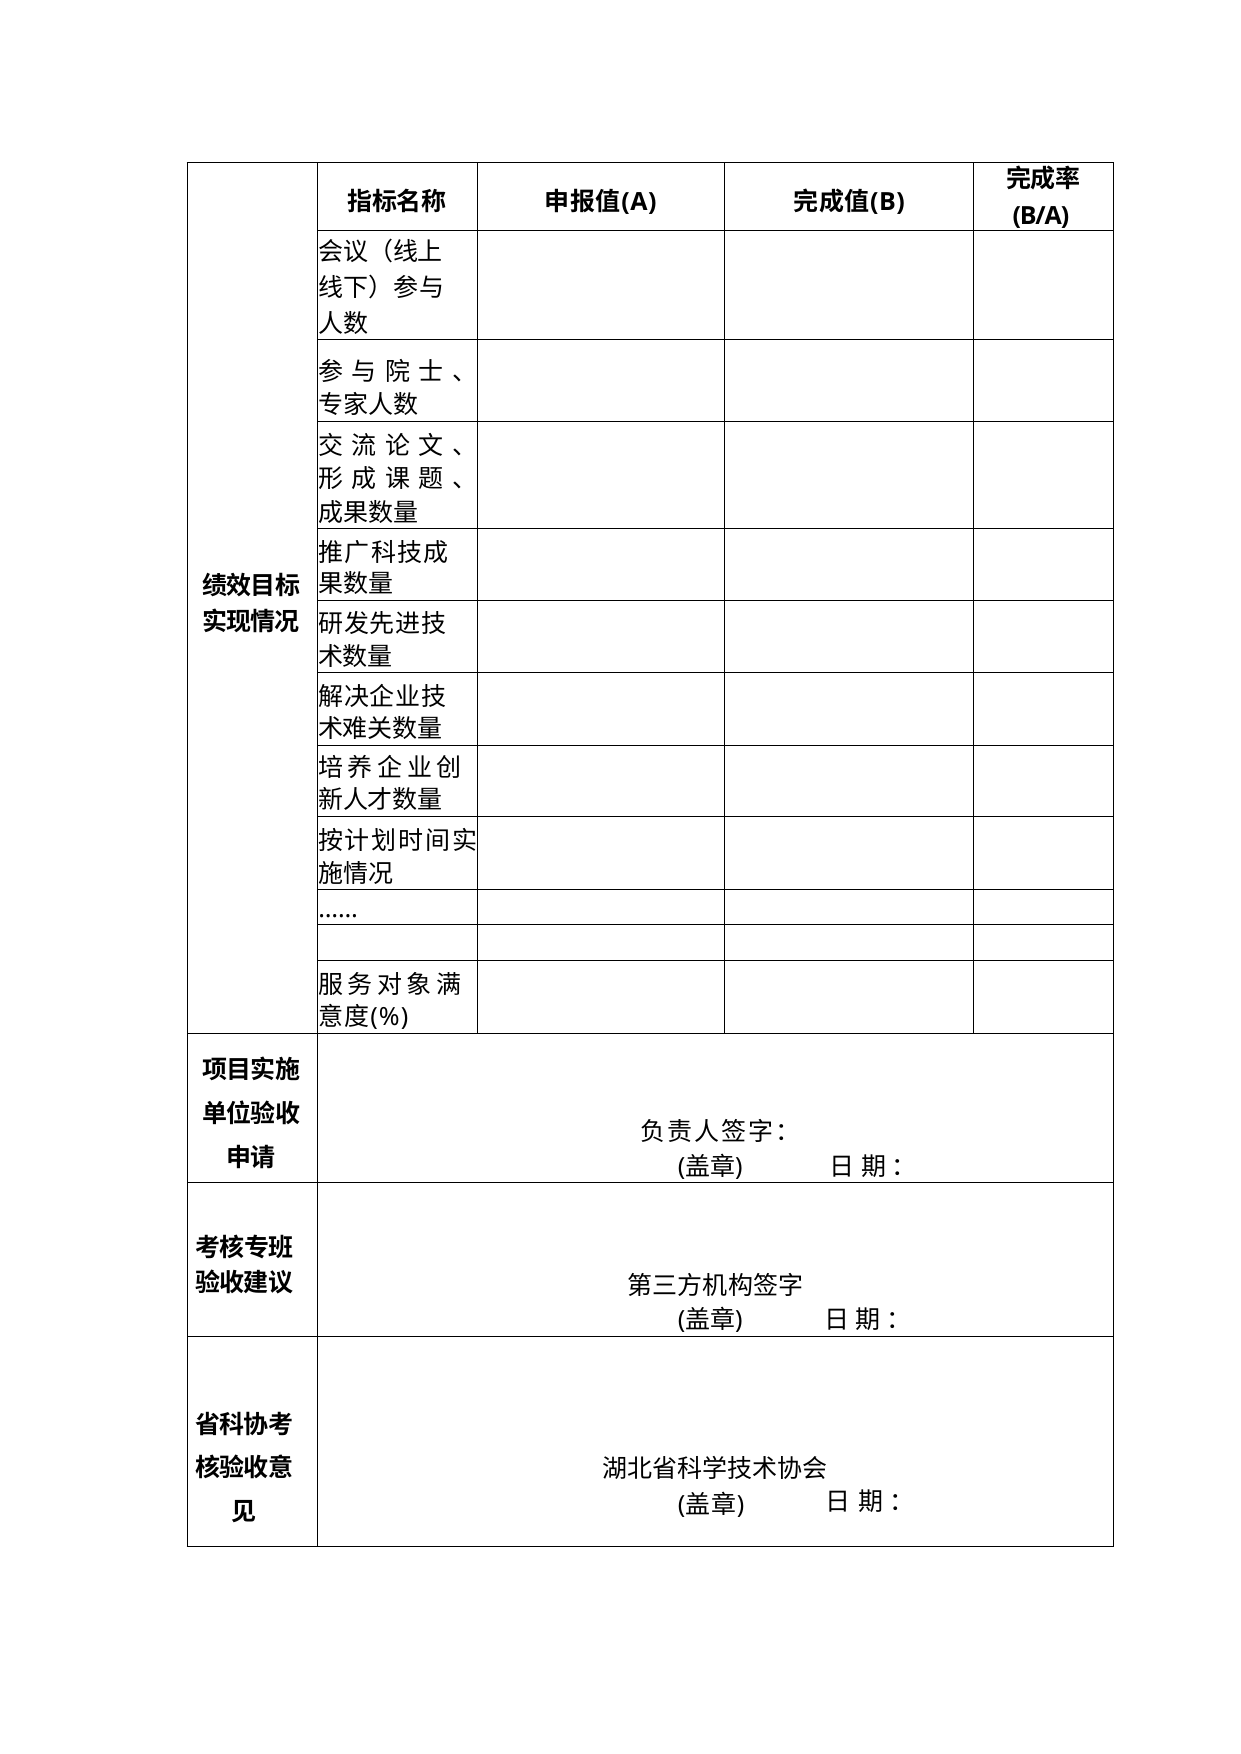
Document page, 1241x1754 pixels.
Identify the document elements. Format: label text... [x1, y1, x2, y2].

table_cell 按计划时间实施情况 [318, 817, 477, 889]
table_cell [974, 673, 1113, 744]
table_cell [478, 890, 724, 924]
table_cell [478, 817, 724, 889]
table_cell [478, 231, 724, 339]
table_cell 服务对象满意度(%) [318, 961, 477, 1033]
table_cell [725, 746, 973, 816]
table_cell 项目实施 单位验收 申请 [188, 1034, 317, 1182]
table_header 绩效目标 实现情况 [188, 163, 317, 1033]
table_cell [725, 422, 973, 528]
table_cell 解决企业技术难关数量 [318, 673, 477, 744]
table_header 申报值(A) [478, 163, 724, 230]
table_cell [974, 340, 1113, 421]
table_cell 交流论文、形成课题、成果数量 [318, 422, 477, 528]
table_cell [725, 340, 973, 421]
table_cell [974, 890, 1113, 924]
table_cell 推广科技成果数量 [318, 529, 477, 600]
table_cell 第三方机构签字 (盖章) 日 期 ： [318, 1183, 1113, 1336]
table_cell [974, 601, 1113, 672]
table_cell 负责人签字： (盖章) 日 期 ： [318, 1034, 1113, 1182]
table_cell [725, 529, 973, 600]
table_cell [974, 925, 1113, 959]
table_cell [318, 925, 477, 959]
table_cell 考核专班 验收建议 [188, 1183, 317, 1336]
table_header 指标名称 [318, 163, 477, 230]
table_cell [725, 601, 973, 672]
table_cell [478, 925, 724, 959]
table_cell 省科协考 核验收意 见 [188, 1337, 317, 1546]
table_cell 培养企业创新人才数量 [318, 746, 477, 816]
table_cell 会议（线上 线下）参与 人数 [318, 231, 477, 339]
table_cell [974, 961, 1113, 1033]
table_cell [478, 673, 724, 744]
table_header 完成值(B) [725, 163, 973, 230]
table_cell [478, 422, 724, 528]
table_cell [974, 529, 1113, 600]
table_cell [478, 529, 724, 600]
table_cell [725, 890, 973, 924]
table_cell [725, 231, 973, 339]
table_cell [725, 673, 973, 744]
table_cell [725, 817, 973, 889]
table_cell 参与院士、专家人数 [318, 340, 477, 421]
table_header 完成率 (B/A) [974, 163, 1113, 230]
table_cell [478, 961, 724, 1033]
table_cell [725, 961, 973, 1033]
table_cell 湖北省科学技术协会 (盖章) 日 期 ： [318, 1337, 1113, 1546]
table_cell [725, 925, 973, 959]
table_cell [974, 746, 1113, 816]
table_cell [974, 817, 1113, 889]
table_cell [478, 340, 724, 421]
table_cell …… [318, 890, 477, 924]
table_cell [974, 422, 1113, 528]
table_cell [478, 746, 724, 816]
table_cell [974, 231, 1113, 339]
table_cell 研发先进技术数量 [318, 601, 477, 672]
table_cell [478, 601, 724, 672]
